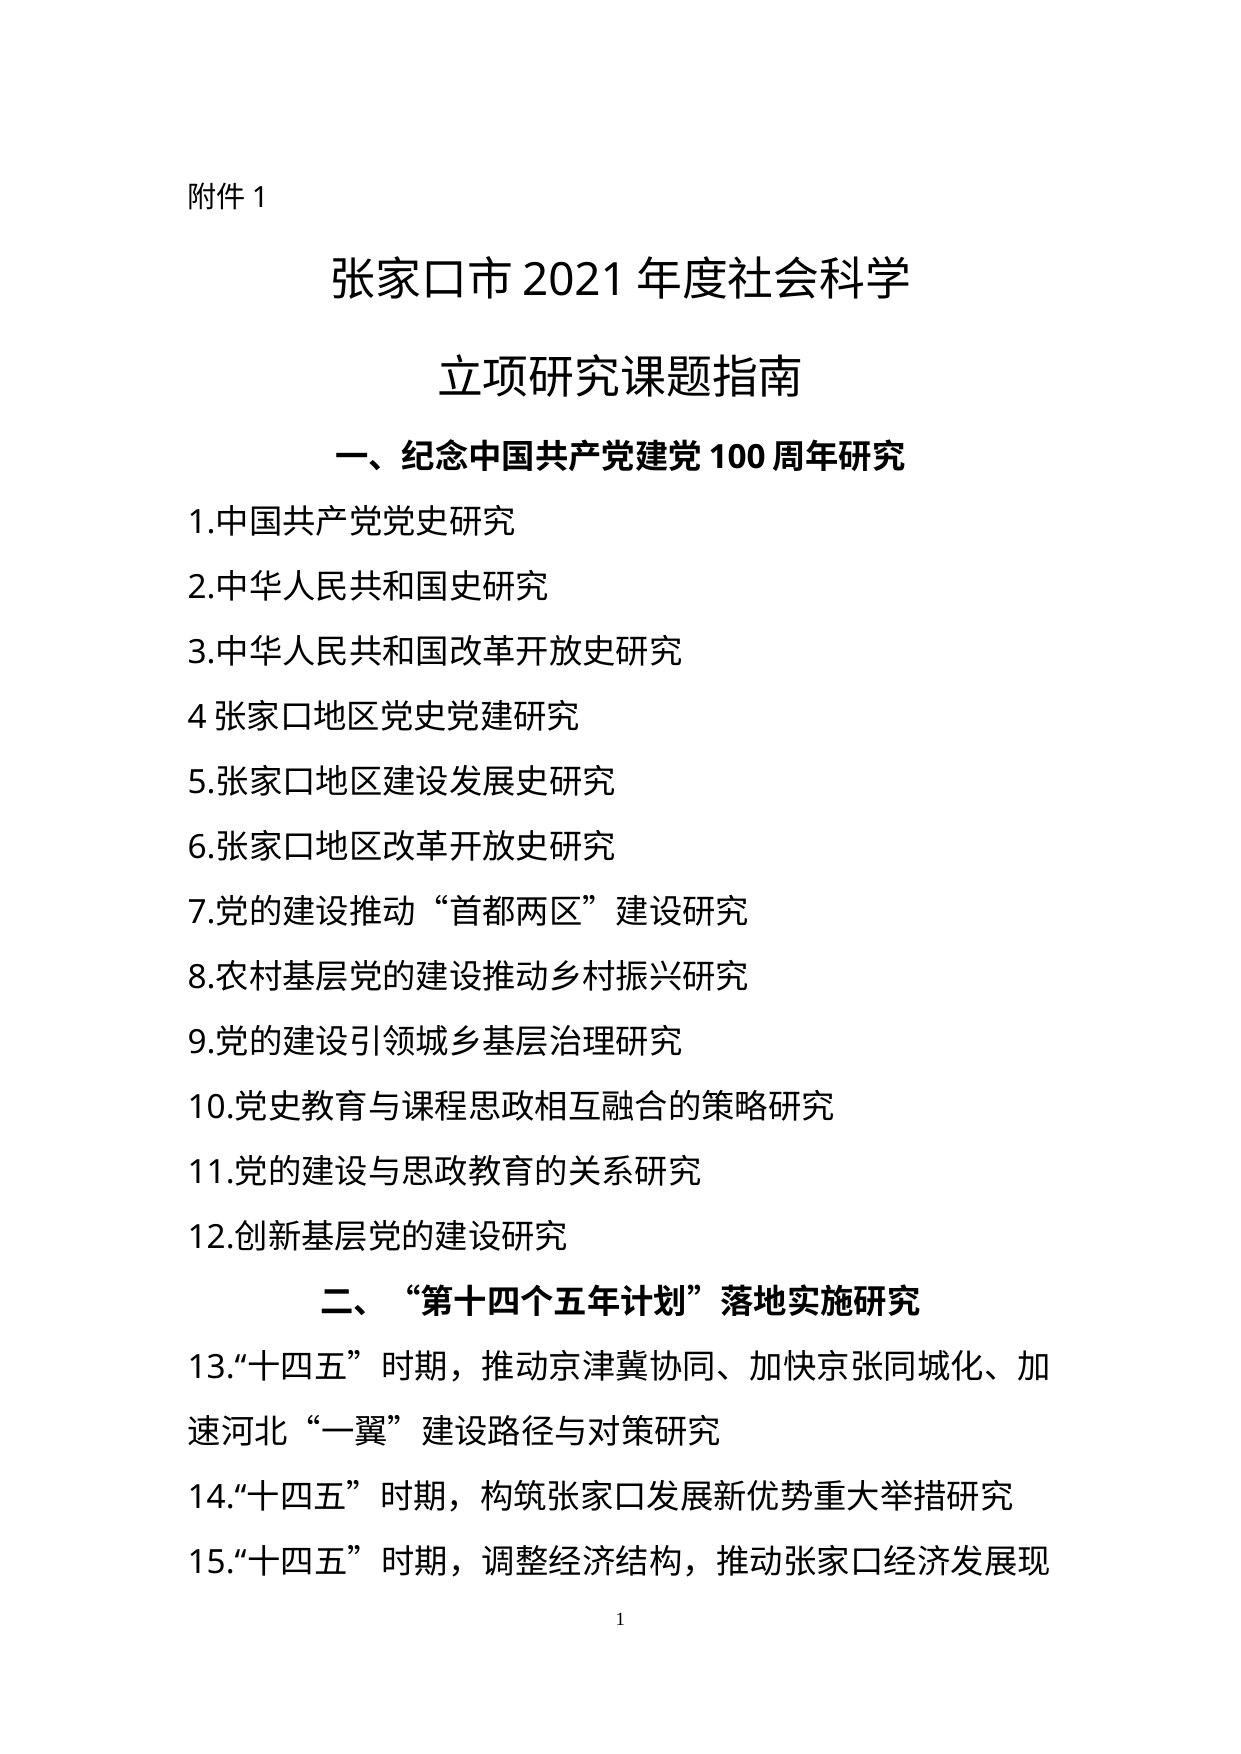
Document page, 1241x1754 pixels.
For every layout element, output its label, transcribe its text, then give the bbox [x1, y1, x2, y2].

text 13.“十四五”时期，推动京津冀协同、加快京张同城化、加速河北“一翼”建设路径与对策研究 [187, 1332, 1053, 1462]
text 8.农村基层党的建设推动乡村振兴研究 [187, 942, 1053, 1007]
text 5.张家口地区建设发展史研究 [187, 747, 1053, 812]
text 11.党的建设与思政教育的关系研究 [187, 1137, 1053, 1202]
text 7.党的建设推动“首都两区”建设研究 [187, 877, 1053, 942]
text 4张家口地区党史党建研究 [187, 682, 1053, 747]
text 二、“第十四个五年计划”落地实施研究 [187, 1267, 1053, 1332]
text 14.“十四五”时期，构筑张家口发展新优势重大举措研究 [187, 1462, 1053, 1527]
text 3.中华人民共和国改革开放史研究 [187, 617, 1053, 682]
text 12.创新基层党的建设研究 [187, 1202, 1053, 1267]
text 1.中国共产党党史研究 [187, 487, 1053, 552]
text 张家口市2021年度社会科学 [187, 227, 1053, 324]
text 立项研究课题指南 [187, 324, 1053, 422]
text 10.党史教育与课程思政相互融合的策略研究 [187, 1072, 1053, 1137]
text 附件1 [187, 162, 1053, 227]
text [187, 1527, 1053, 1592]
text 2.中华人民共和国史研究 [187, 552, 1053, 617]
text 6.张家口地区改革开放史研究 [187, 812, 1053, 877]
text 一、纪念中国共产党建党100周年研究 [187, 422, 1053, 487]
text 9.党的建设引领城乡基层治理研究 [187, 1007, 1053, 1072]
